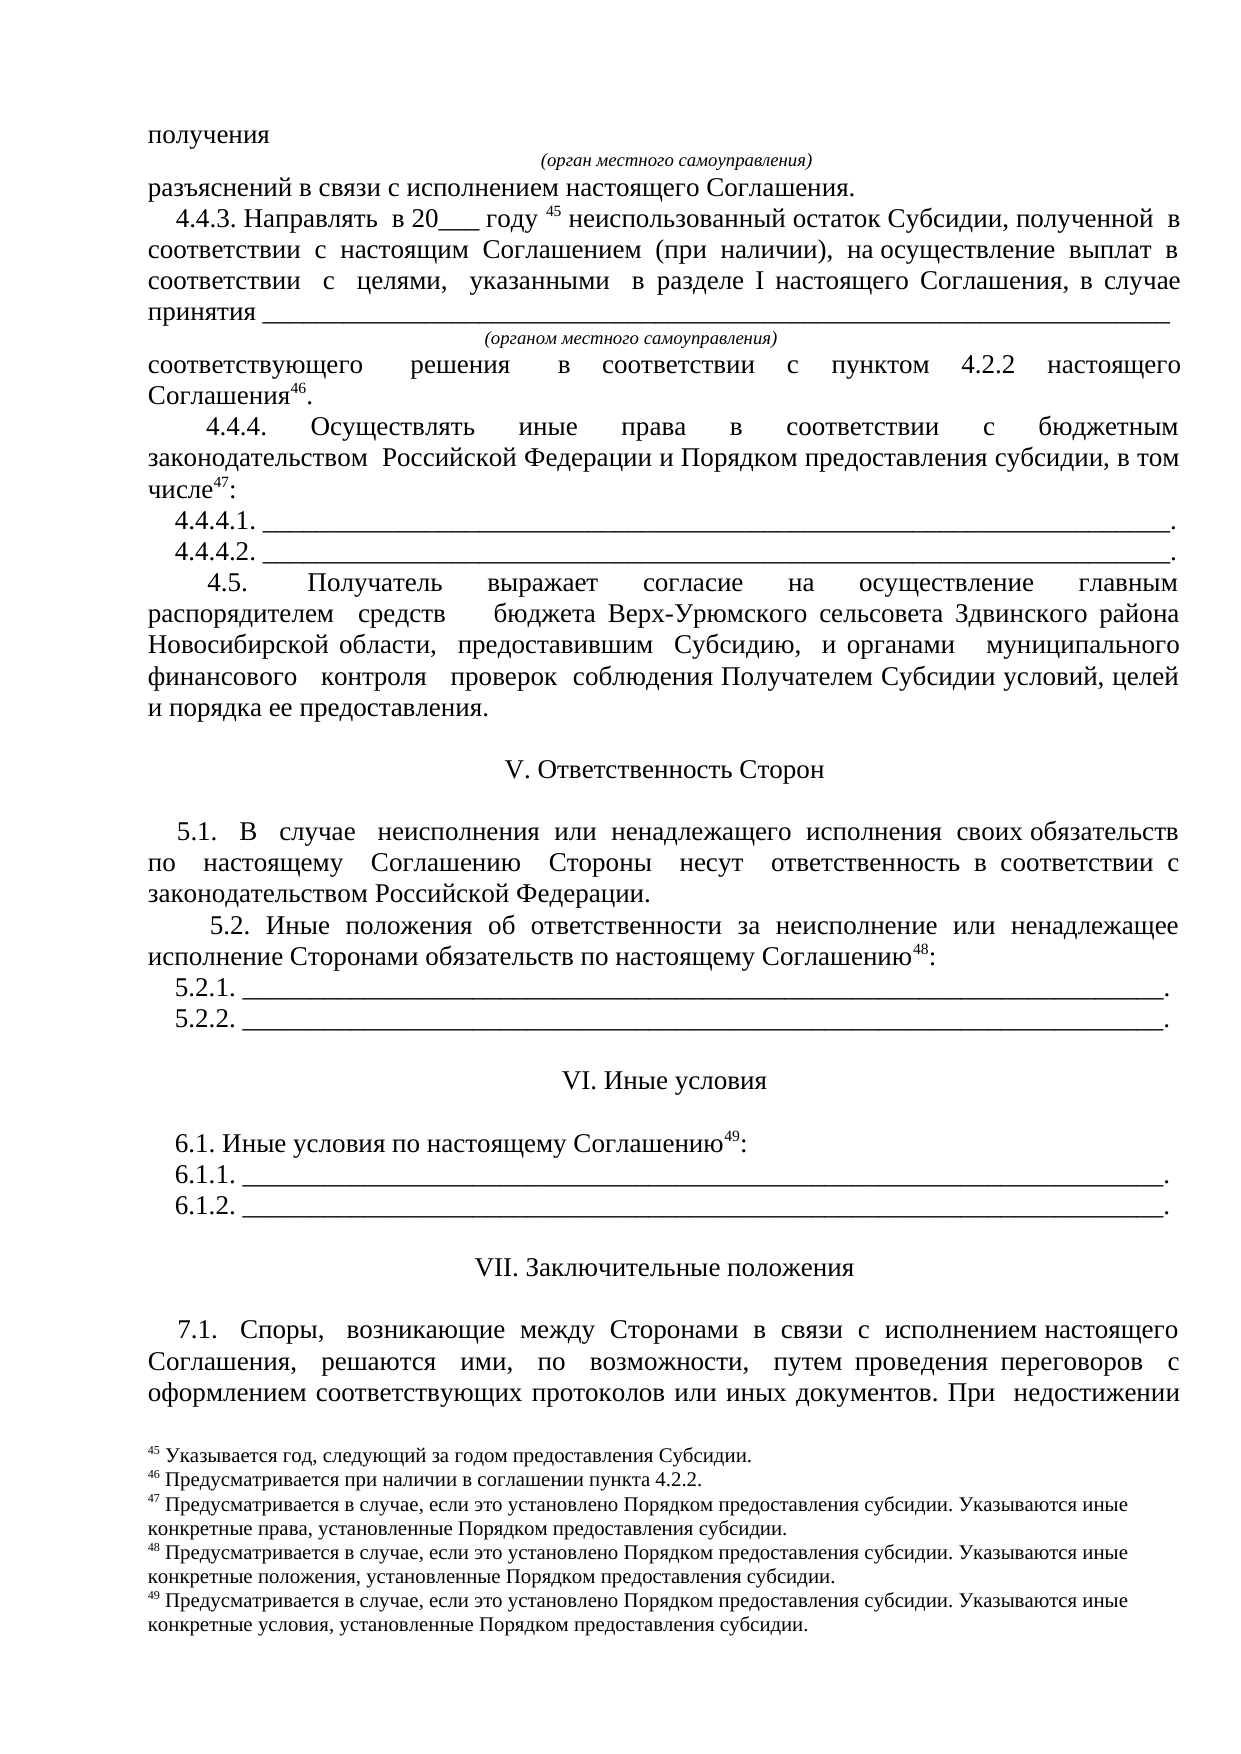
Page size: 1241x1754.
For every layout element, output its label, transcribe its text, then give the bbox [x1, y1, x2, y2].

text 6.1.2. ____________________________________________________________________. [148, 1189, 1181, 1220]
text (орган местного самоуправления) [148, 149, 1181, 171]
text 4.4.4.2. ___________________________________________________________________. [148, 535, 1181, 566]
text 5.1. В случае неисполнения или ненадлежащего исполнения своих обязательств по настоящему Соглашению Стороны несут ответственность в соответствии с законодательством Российской Федерации. [148, 815, 1181, 909]
text 4.4.3. Направлять в 20___ году неиспользованный остаток Субсидии, полученной в соответствии с настоящим Соглашением (при наличии), на осуществление выплат в соответствии с целями, указанными в разделе I настоящего Соглашения, в случае принятия ___________________________________________________________________ [148, 202, 1181, 327]
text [148, 1314, 1181, 1407]
text (органом местного самоуправления) [148, 327, 1181, 348]
text 5.2.2. ____________________________________________________________________. [148, 1002, 1181, 1033]
text 5.2.1. ____________________________________________________________________. [148, 971, 1181, 1002]
text 4.5. Получатель выражает согласие на осуществление главным распорядителем средств бюджета Верх-Урюмского сельсовета Здвинского района Новосибирской области, предоставившим Субсидию, и органами муниципального финансового контроля проверок соблюдения Получателем Субсидии условий, целей и порядка ее предоставления. [148, 566, 1181, 722]
text 4.4.4. Осуществлять иные права в соответствии с бюджетным законодательством Российской Федерации и Порядком предоставления субсидии, в том числе: [148, 410, 1181, 504]
text 6.1. Иные условия по настоящему Соглашению: [148, 1127, 1181, 1158]
text VII. Заключительные положения [148, 1251, 1181, 1282]
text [148, 118, 1181, 149]
text 4.4.4.1. ___________________________________________________________________. [148, 504, 1181, 535]
text 5.2. Иные положения об ответственности за неисполнение или ненадлежащее исполнение Сторонами обязательств по настоящему Соглашению: [148, 909, 1181, 971]
text 6.1.1. ____________________________________________________________________. [148, 1158, 1181, 1189]
text соответствующего решения в соответствии с пунктом 4.2.2 настоящего Соглашения. [148, 348, 1181, 410]
text VI. Иные условия [148, 1064, 1181, 1096]
text V. Ответственность Сторон [148, 753, 1181, 784]
text разъяснений в связи с исполнением настоящего Соглашения. [148, 171, 1181, 202]
